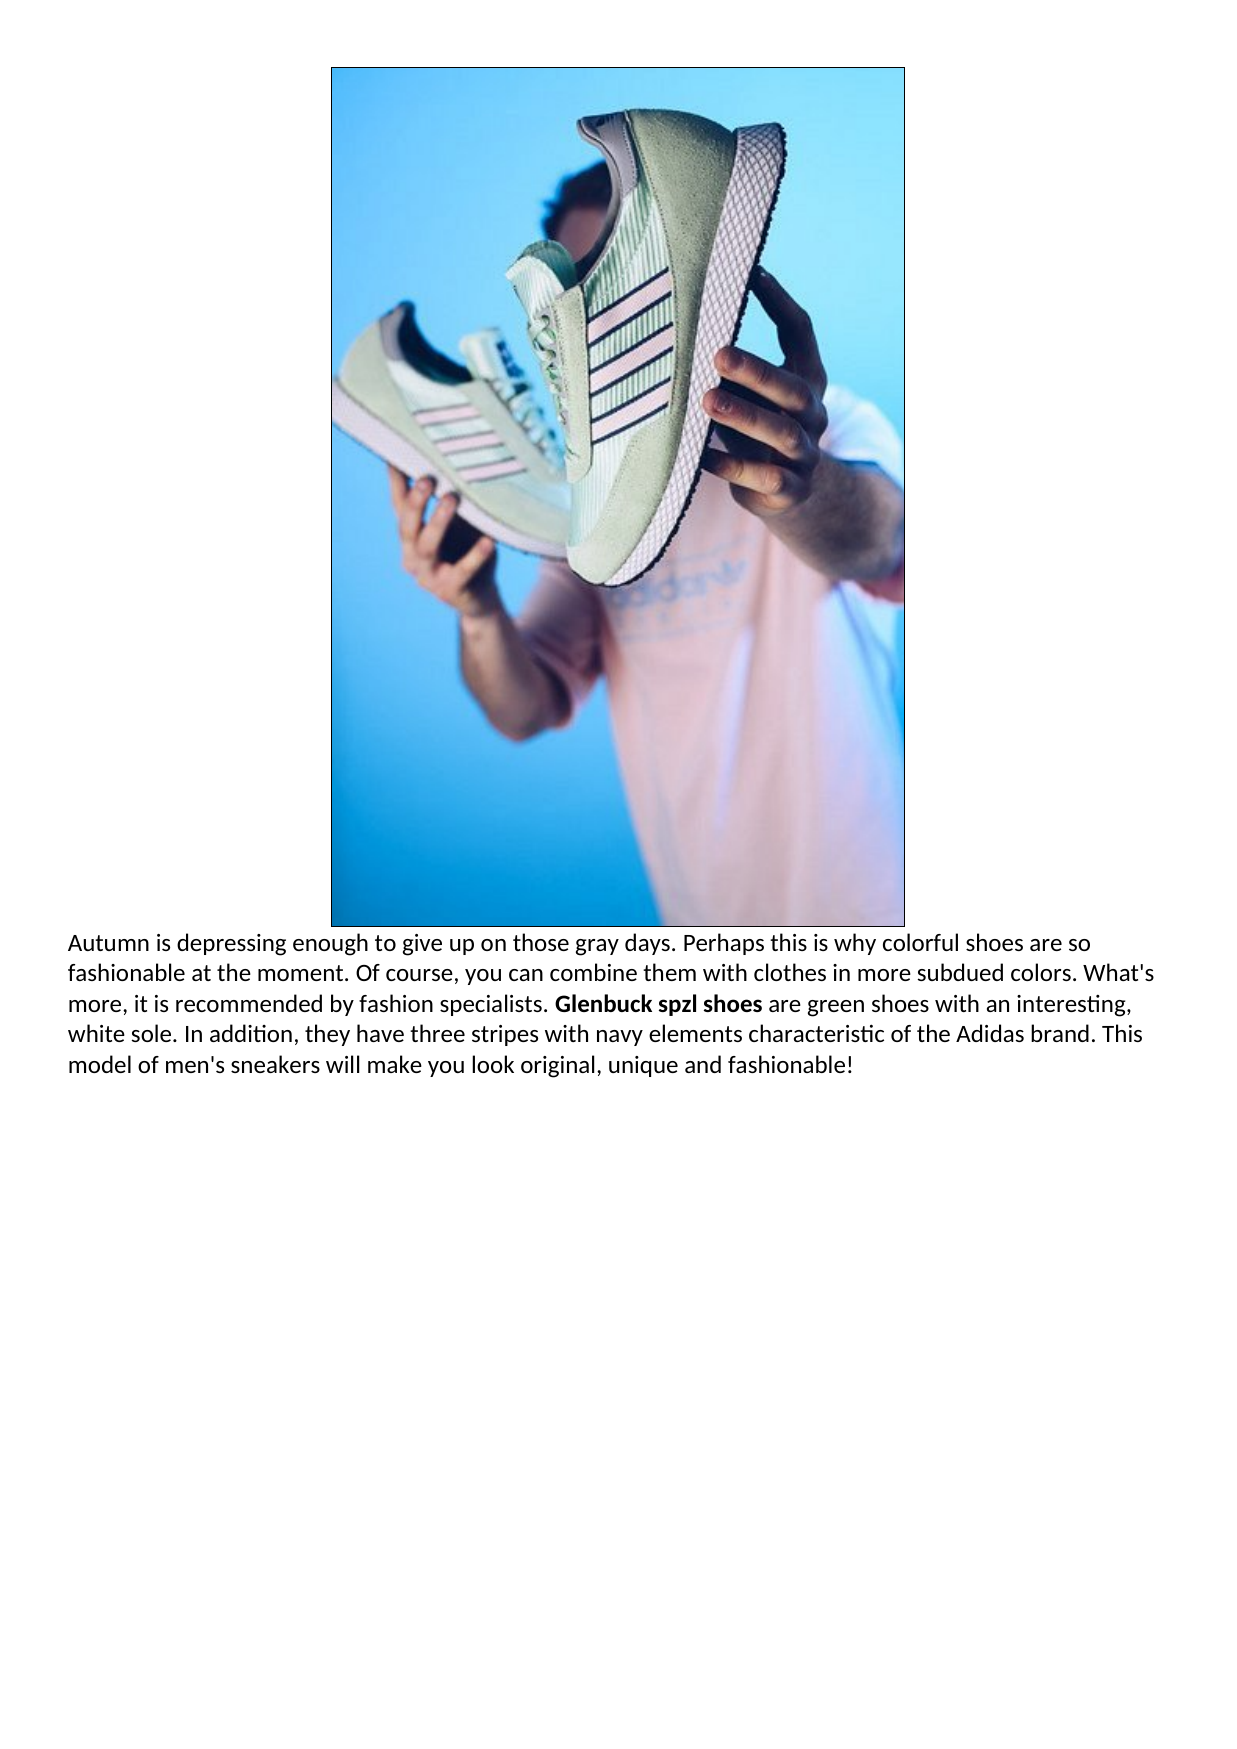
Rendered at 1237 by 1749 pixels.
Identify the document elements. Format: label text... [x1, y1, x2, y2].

text Autumn is depressing enough to give up on those gray days. Perhaps this is why colorful shoes are so fashionable at the moment. Of course, you can combine them with clothes in more subdued colors. What's more, it is recommended by fashion specialists. Glenbuck spzl shoes are green shoes with an interesting, white sole. In addition, they have three stripes with navy elements characteristic of the Adidas brand. This model of men's sneakers will make you look original, unique and fashionable! [68, 927, 1169, 1080]
picture [332, 68, 904, 926]
